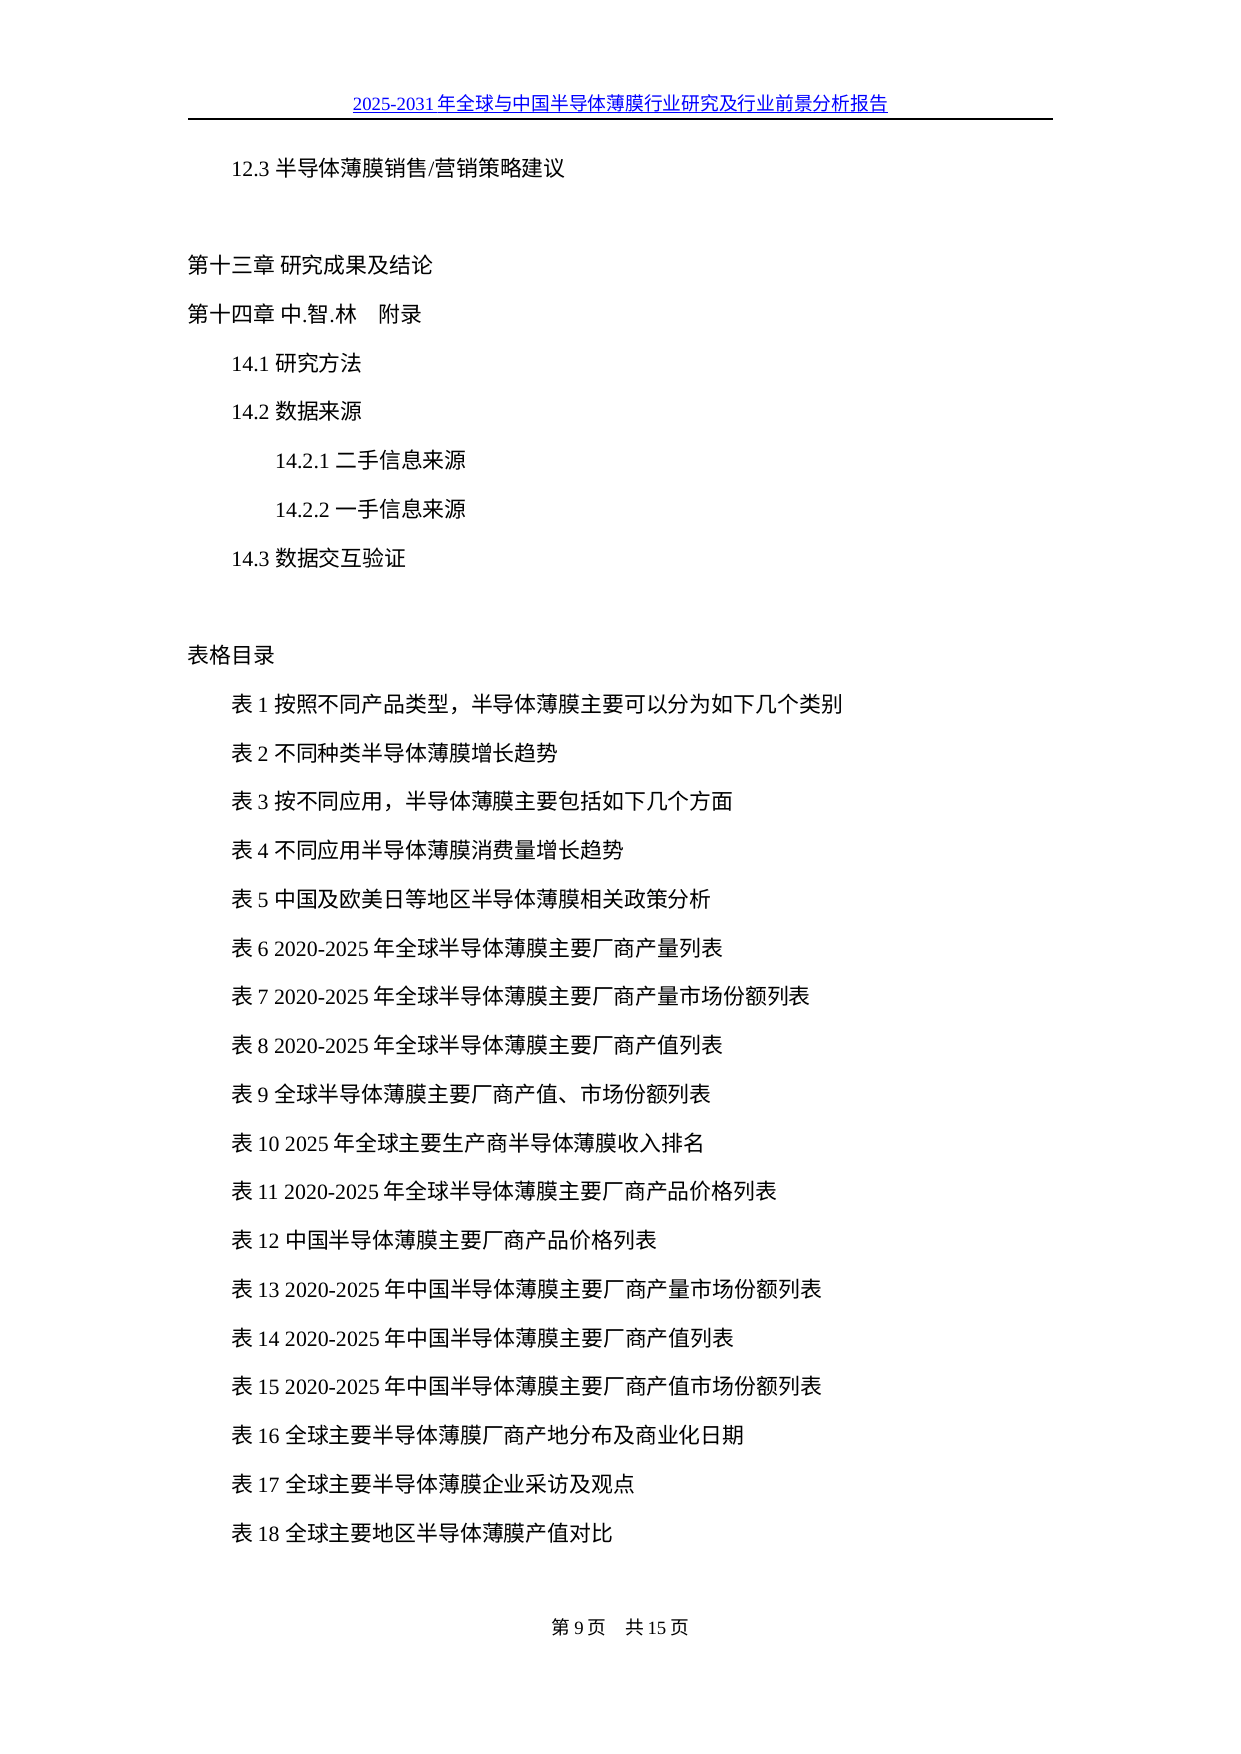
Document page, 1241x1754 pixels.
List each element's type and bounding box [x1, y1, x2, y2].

text [187, 150, 1053, 1548]
